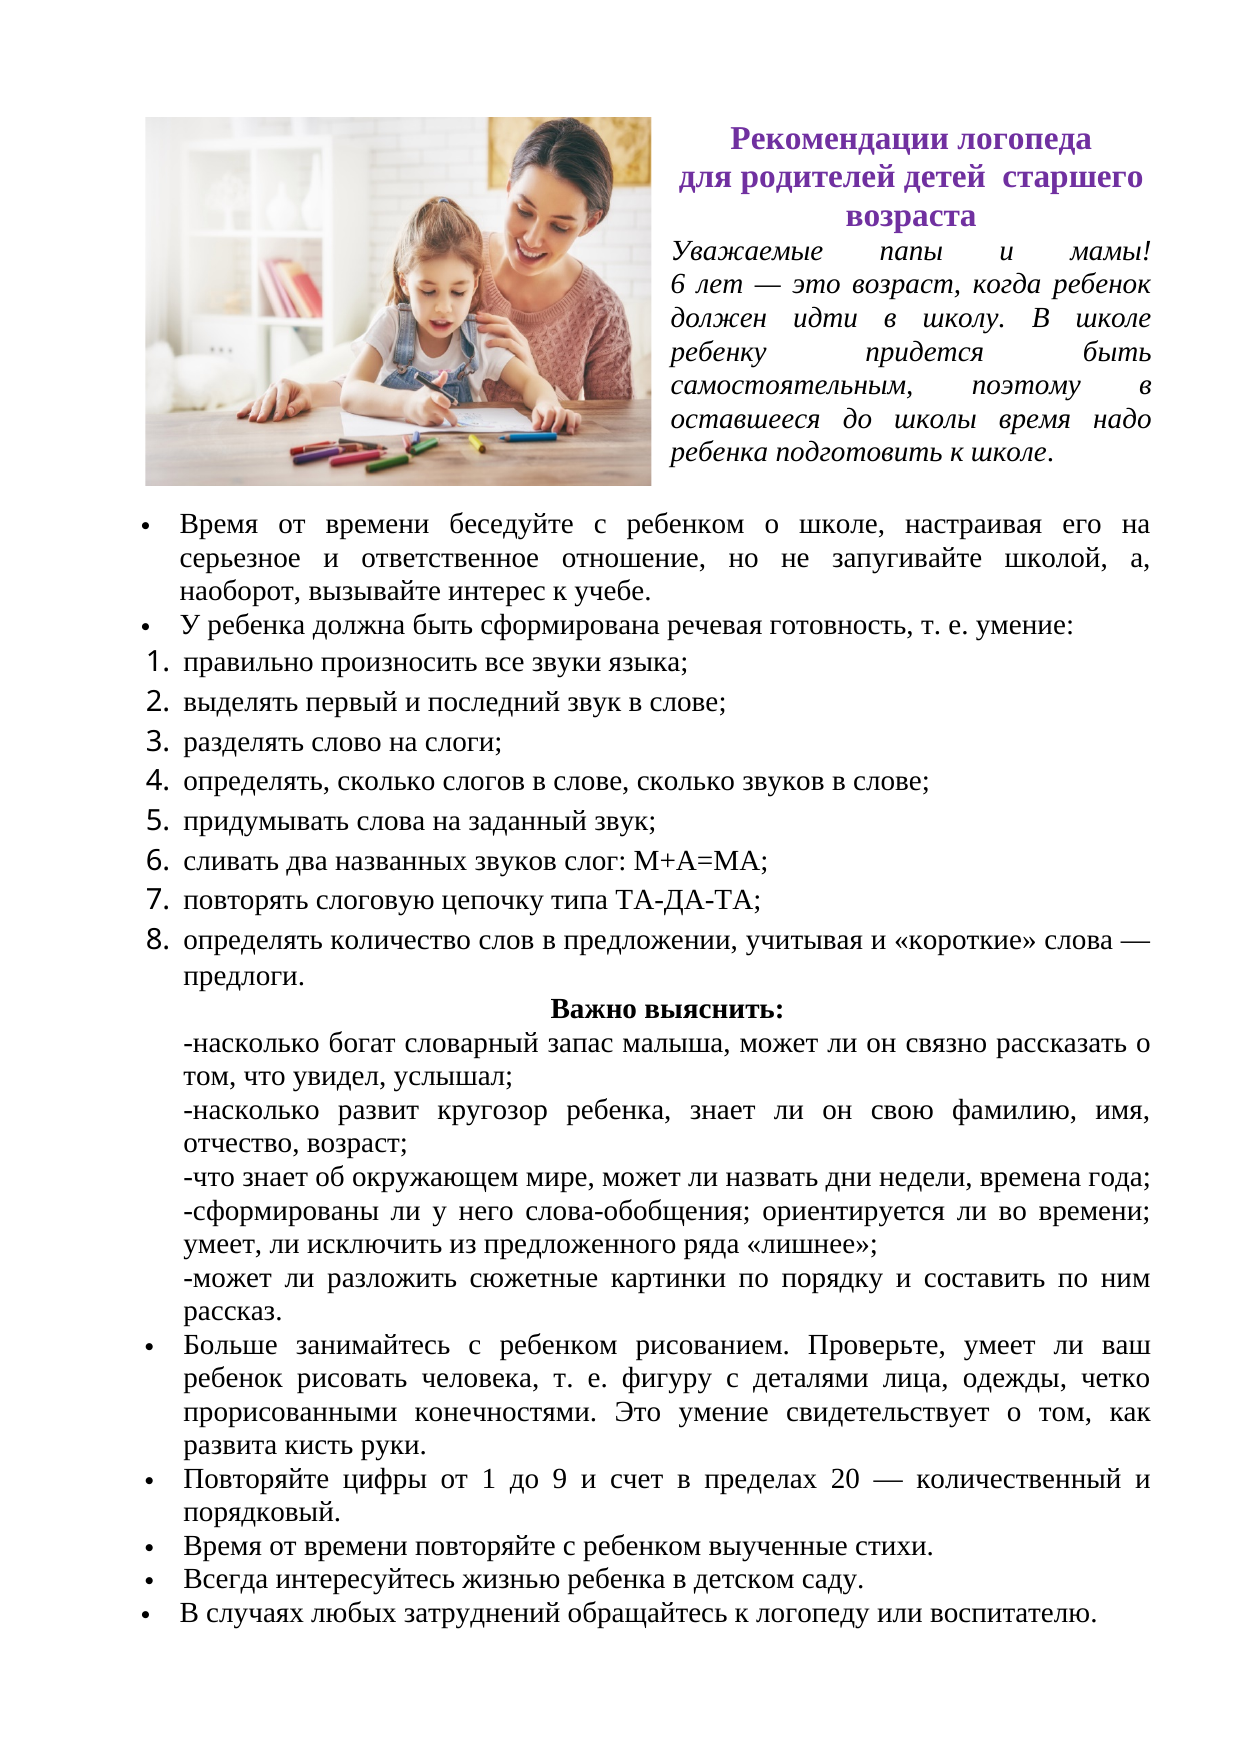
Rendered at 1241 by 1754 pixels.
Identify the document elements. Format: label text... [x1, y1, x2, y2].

list правильно произносить все звуки языка; [146, 640, 1152, 680]
list разделять слово на слоги; [146, 720, 1152, 759]
text Уважаемые папы и мамы! 6 лет — это возраст, когда ребенок должен идти в школу. В школе ребенку придется быть самостоятельным, поэтому в оставшееся до школы время надо ребенка подготовить к школе. [652, 233, 1152, 468]
text -может ли разложить сюжетные картинки по порядку и составить по ним рассказ. [183, 1260, 1152, 1327]
list выделять первый и последний звук в слове; [146, 680, 1152, 720]
list Время от времени беседуйте с ребенком о школе, настраивая его на серьезное и ответственное отношение, но не запугивайте школой, а, наоборот, вызывайте интерес к учебе. [142, 506, 1152, 607]
list Повторяйте цифры от 1 до 9 и счет в пределах 20 — количественный и порядковый. [146, 1461, 1152, 1528]
list Больше занимайтесь с ребенком рисованием. Проверьте, умеет ли ваш ребенок рисовать человека, т. е. фигуру с деталями лица, одежды, четко прорисованными конечностями. Это умение свидетельствует о том, как развита кисть руки. [146, 1327, 1152, 1461]
picture [145, 117, 652, 486]
text для родителей детей старшего возраста [652, 156, 1152, 233]
list придумывать слова на заданный звук; [146, 799, 1152, 839]
list Всегда интересуйтесь жизнью ребенка в детском саду. [146, 1562, 1152, 1595]
text Важно выяснить: [183, 991, 1152, 1025]
list повторять слоговую цепочку типа ТА-ДА-ТА; [146, 878, 1152, 918]
text -сформированы ли у него слова-обобщения; ориентируется ли во времени; умеет, ли исключить из предложенного ряда «лишнее»; [183, 1193, 1152, 1260]
list У ребенка должна быть сформирована речевая готовность, т. е. умение: [142, 607, 1152, 640]
list определять, сколько слогов в слове, сколько звуков в слове; [146, 759, 1152, 799]
list Время от времени повторяйте с ребенком выученные стихи. [146, 1528, 1152, 1562]
text -насколько развит кругозор ребенка, знает ли он свою фамилию, имя, отчество, возраст; [183, 1092, 1152, 1159]
list определять количество слов в предложении, учитывая и «короткие» слова — предлоги. [146, 918, 1152, 991]
text -насколько богат словарный запас малыша, может ли он связно рассказать о том, что увидел, услышал; [183, 1025, 1152, 1092]
list В случаях любых затруднений обращайтесь к логопеду или воспитателю. [142, 1595, 1152, 1629]
list сливать два названных звуков слог: М+А=МА; [146, 839, 1152, 878]
text -что знает об окружающем мире, может ли назвать дни недели, времена года; [183, 1159, 1152, 1193]
text Рекомендации логопеда [652, 118, 1152, 156]
